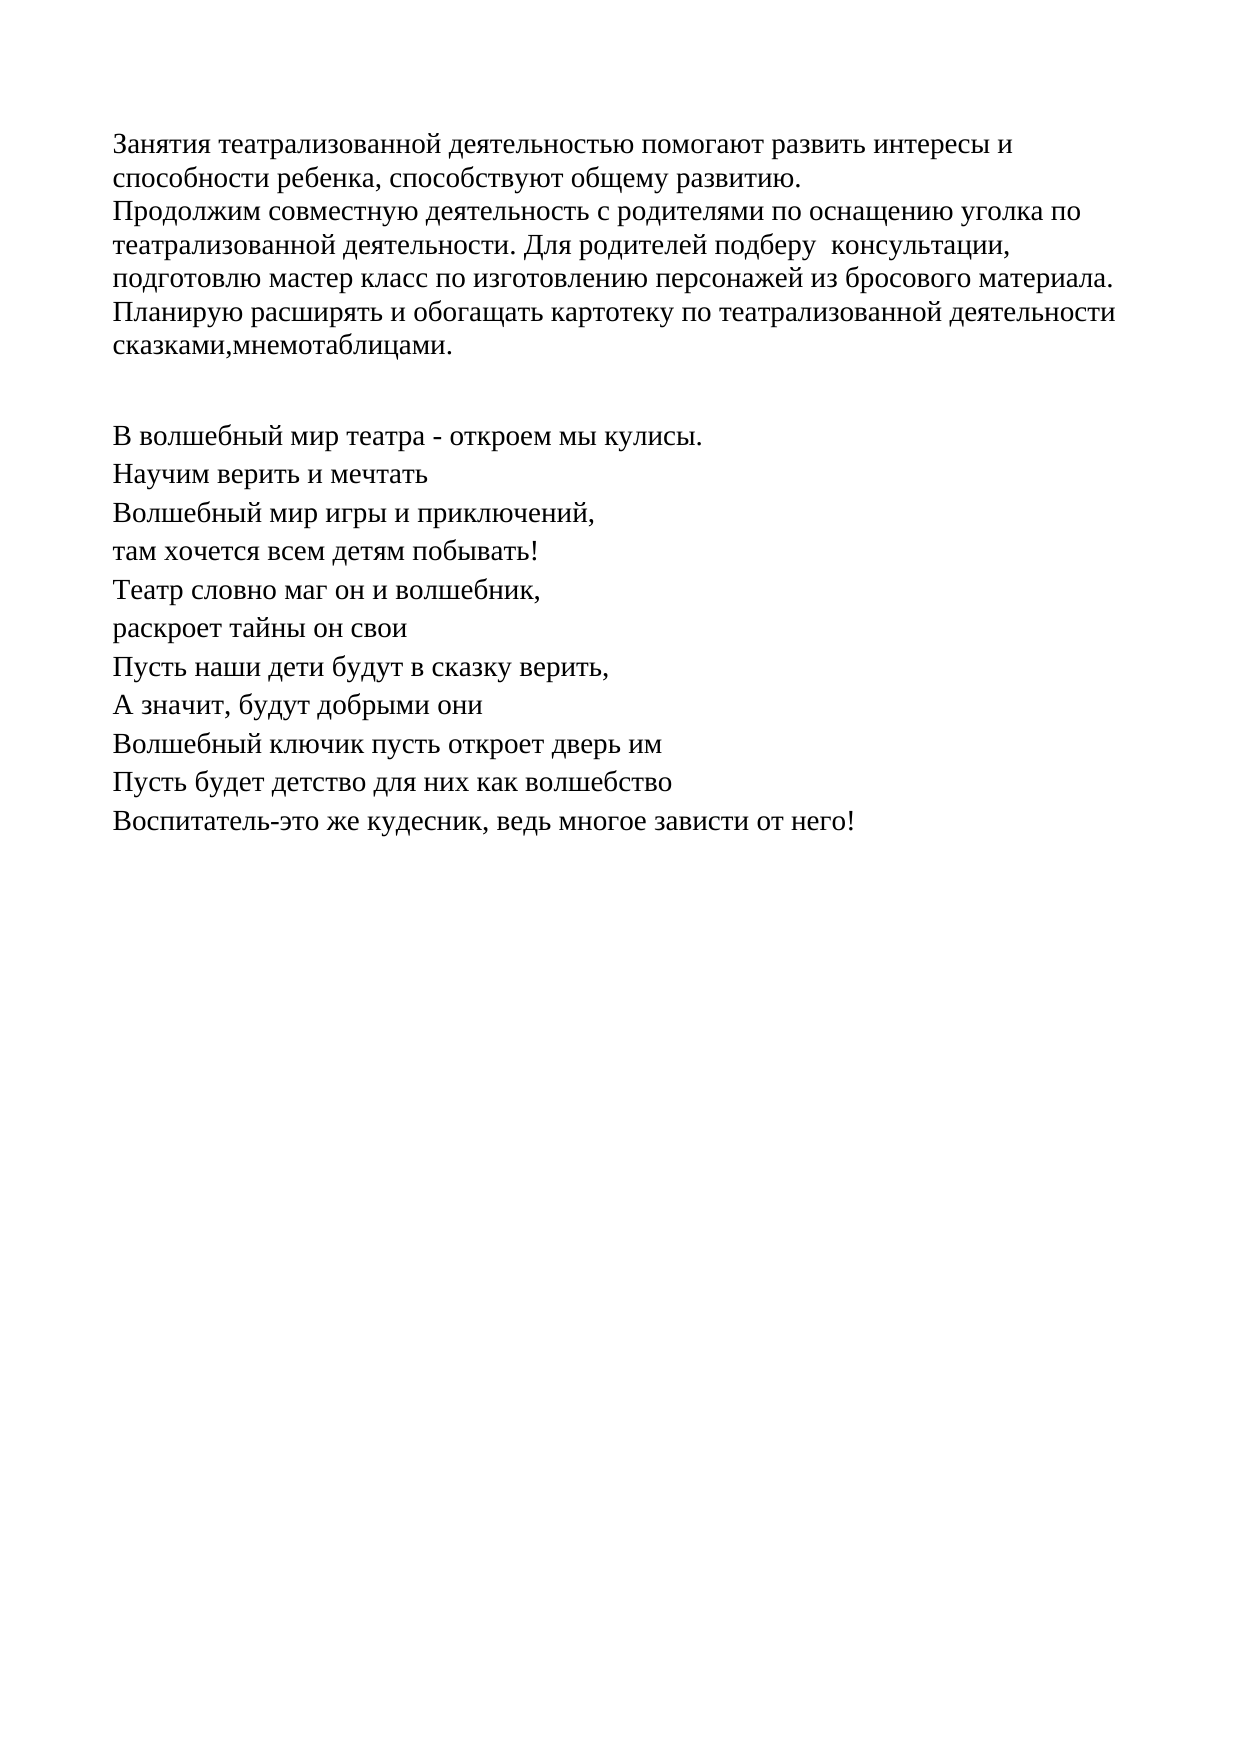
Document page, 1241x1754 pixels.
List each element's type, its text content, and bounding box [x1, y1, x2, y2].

text Пусть наши дети будут в сказку верить, [112, 649, 1128, 682]
text Занятия театрализованной деятельностью помогают развить интересы и способности ребенка, способствуют общему развитию. [112, 126, 1128, 193]
text Продолжим совместную деятельность с родителями по оснащению уголка по театрализованной деятельности. Для родителей подберу консультации, подготовлю мастер класс по изготовлению персонажей из бросового материала. Планирую расширять и обогащать картотеку по театрализованной деятельности сказками,мнемотаблицами. [112, 193, 1128, 361]
text Научим верить и мечтать [112, 456, 1128, 490]
text А значит, будут добрыми они [112, 687, 1128, 721]
text Воспитатель-это же кудесник, ведь многое зависти от него! [112, 803, 1128, 837]
text Волшебный ключик пусть откроет дверь им [112, 726, 1128, 759]
text там хочется всем детям побывать! [112, 533, 1128, 567]
text Волшебный мир игры и приключений, [112, 495, 1128, 528]
text Пусть будет детство для них как волшебство [112, 764, 1128, 798]
text раскроет тайны он свои [112, 610, 1128, 644]
text В волшебный мир театра - откроем мы кулисы. [112, 418, 1128, 451]
text Театр словно маг он и волшебник, [112, 572, 1128, 605]
